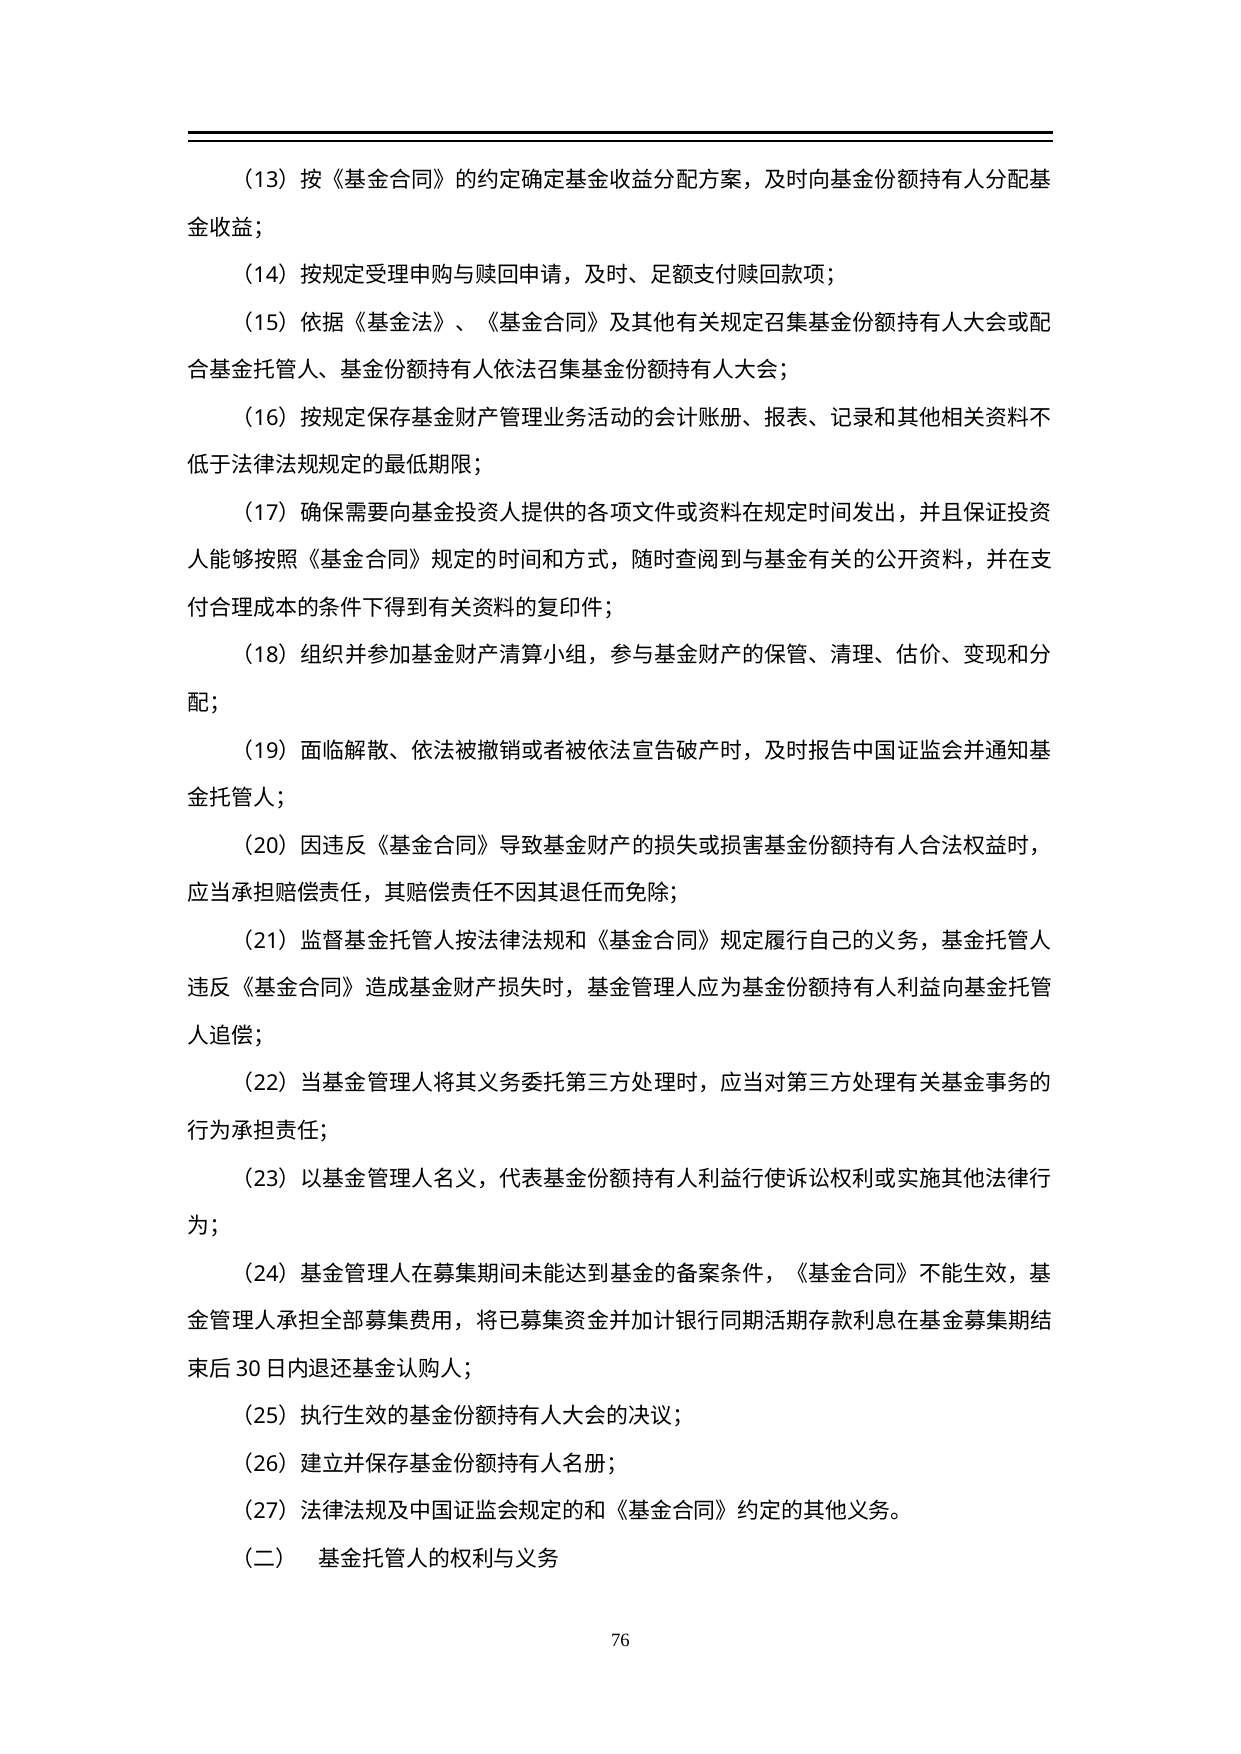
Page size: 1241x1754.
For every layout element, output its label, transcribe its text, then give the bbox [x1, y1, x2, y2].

text （25）执行生效的基金份额持有人大会的决议； [187, 1398, 1053, 1430]
text （19）面临解散、依法被撤销或者被依法宣告破产时，及时报告中国证监会并通知基金托管人； [187, 733, 1053, 812]
text （24）基金管理人在募集期间未能达到基金的备案条件，《基金合同》不能生效，基金管理人承担全部募集费用，将已募集资金并加计银行同期活期存款利息在基金募集期结束后30日内退还基金认购人； [187, 1256, 1053, 1382]
text （22）当基金管理人将其义务委托第三方处理时，应当对第三方处理有关基金事务的行为承担责任； [187, 1065, 1053, 1145]
text （13）按《基金合同》的约定确定基金收益分配方案，及时向基金份额持有人分配基金收益； [187, 162, 1053, 241]
text （17）确保需要向基金投资人提供的各项文件或资料在规定时间发出，并且保证投资人能够按照《基金合同》规定的时间和方式，随时查阅到与基金有关的公开资料，并在支付合理成本的条件下得到有关资料的复印件； [187, 495, 1053, 622]
text （14）按规定受理申购与赎回申请，及时、足额支付赎回款项； [187, 257, 1053, 289]
text （26）建立并保存基金份额持有人名册； [187, 1446, 1053, 1478]
text （15）依据《基金法》、《基金合同》及其他有关规定召集基金份额持有人大会或配合基金托管人、基金份额持有人依法召集基金份额持有人大会； [187, 305, 1053, 384]
text （21）监督基金托管人按法律法规和《基金合同》规定履行自己的义务，基金托管人违反《基金合同》造成基金财产损失时，基金管理人应为基金份额持有人利益向基金托管人追偿； [187, 923, 1053, 1049]
text （27）法律法规及中国证监会规定的和《基金合同》约定的其他义务。 [187, 1493, 1053, 1525]
text （20）因违反《基金合同》导致基金财产的损失或损害基金份额持有人合法权益时，应当承担赔偿责任，其赔偿责任不因其退任而免除； [187, 828, 1053, 907]
text （二） 基金托管人的权利与义务 [187, 1541, 1053, 1573]
text （23）以基金管理人名义，代表基金份额持有人利益行使诉讼权利或实施其他法律行为； [187, 1161, 1053, 1240]
text （16）按规定保存基金财产管理业务活动的会计账册、报表、记录和其他相关资料不低于法律法规规定的最低期限； [187, 400, 1053, 479]
text （18）组织并参加基金财产清算小组，参与基金财产的保管、清理、估价、变现和分配； [187, 637, 1053, 717]
